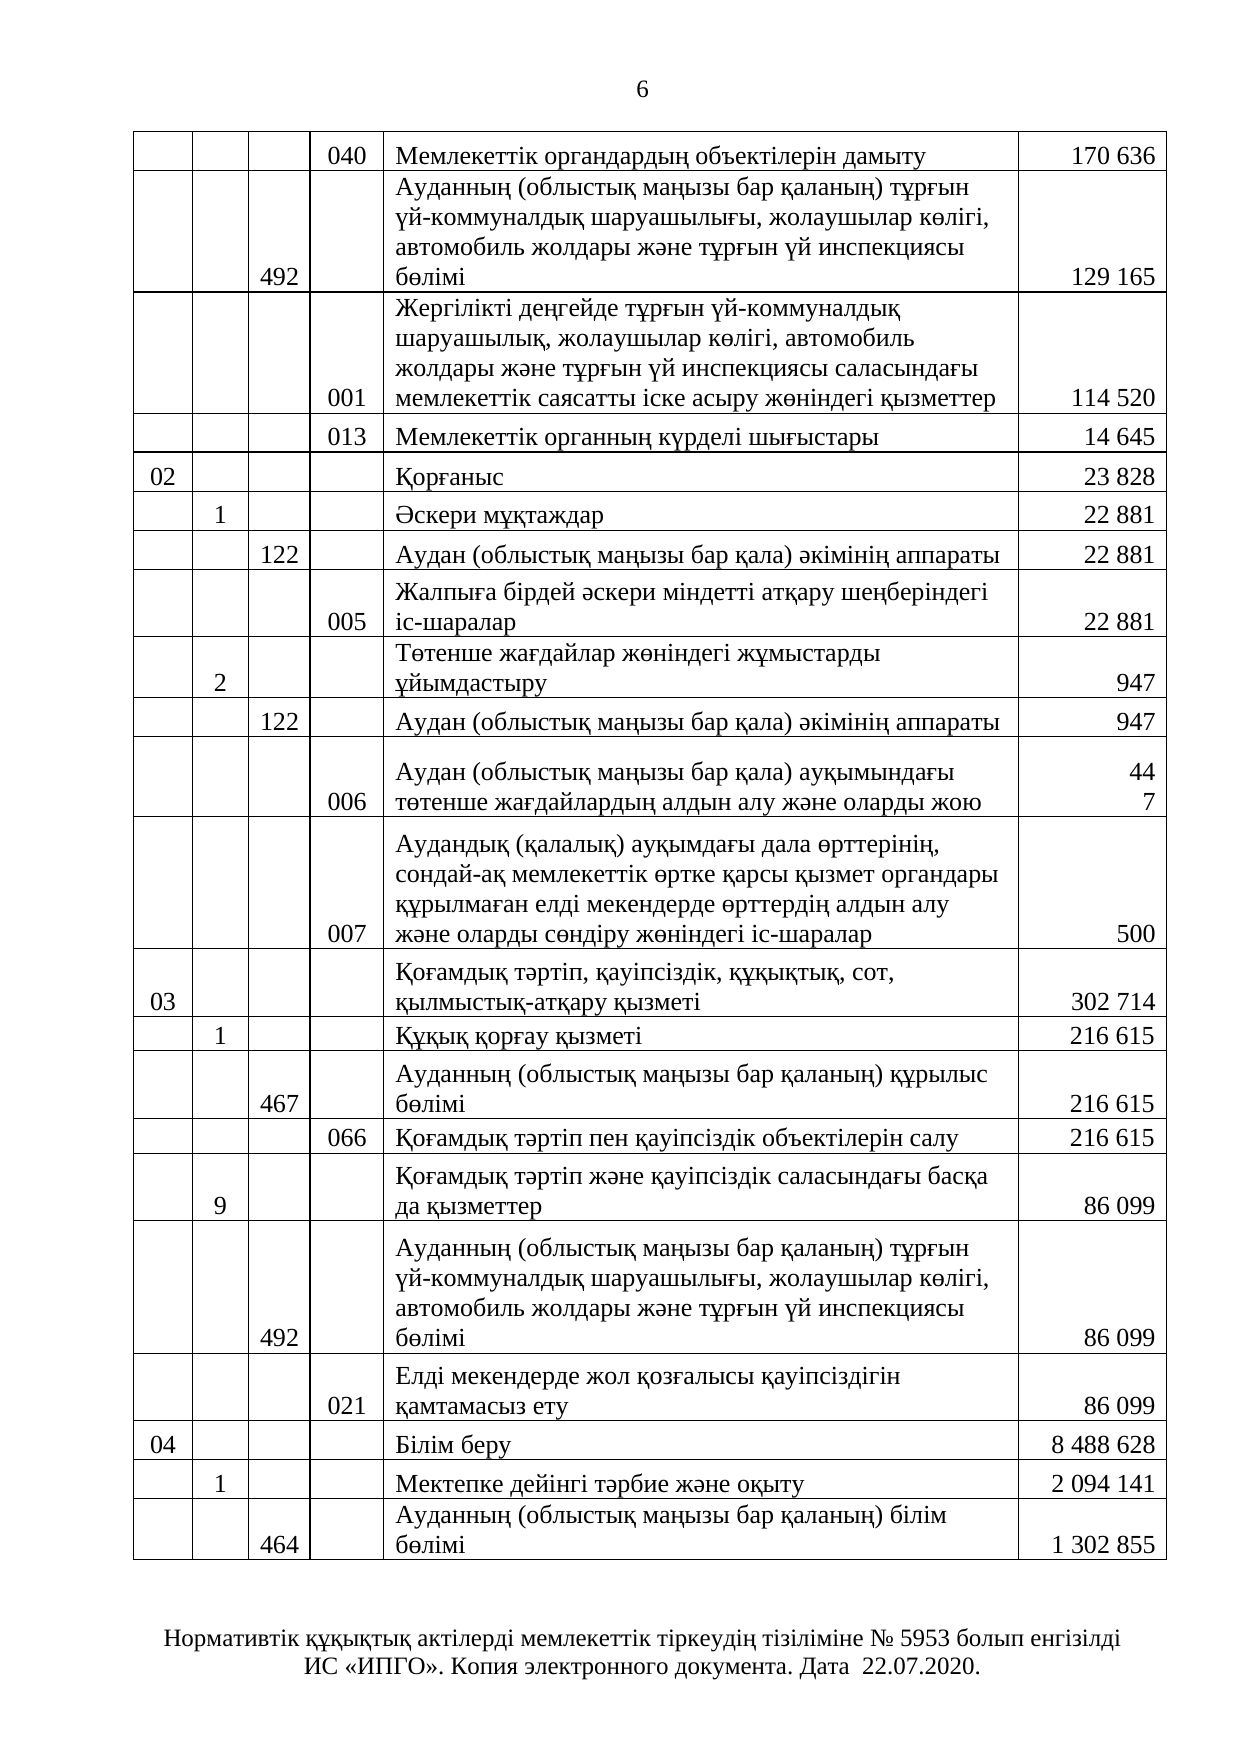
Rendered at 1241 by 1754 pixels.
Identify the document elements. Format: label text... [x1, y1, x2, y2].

table_cell [193, 453, 248, 491]
table_cell [134, 1354, 192, 1420]
table_cell [311, 531, 383, 569]
table_cell [193, 1354, 248, 1420]
table_cell [249, 737, 309, 816]
table_cell [249, 570, 309, 636]
table_cell Аудан (облыстық маңызы бар қала) әкімінің аппараты [384, 698, 1018, 736]
table_cell [134, 1154, 192, 1220]
table_cell [249, 1354, 309, 1420]
table_cell Ауданның (облыстық маңызы бар қаланың) тұрғын үй-коммуналдық шаруашылығы, жолаушылар көлігі, автомобиль жолдары және тұрғын үй инспекциясы бөлімі [384, 171, 1018, 291]
table_cell [193, 698, 248, 736]
table_cell 2 094 141 [1019, 1460, 1166, 1498]
table_cell Аудан (облыстық маңызы бар қала) әкімінің аппараты [384, 531, 1018, 569]
table_cell [193, 1051, 248, 1118]
table_cell [311, 1460, 383, 1498]
table_cell [134, 637, 192, 697]
table_cell [134, 1460, 192, 1498]
table_cell [134, 293, 192, 412]
table_cell 066 [311, 1119, 383, 1152]
table_cell 492 [249, 171, 309, 291]
table_cell Ауданның (облыстық маңызы бар қаланың) білім бөлімі [384, 1499, 1018, 1559]
table_cell 86 099 [1019, 1154, 1166, 1220]
table_cell [193, 171, 248, 291]
table_cell 122 [249, 698, 309, 736]
table_cell Мектепке дейiнгi тәрбие және оқыту [384, 1460, 1018, 1498]
table_cell Аудандық (қалалық) ауқымдағы дала өрттерінің, сондай-ақ мемлекеттік өртке қарсы қызмет органдары құрылмаған елдi мекендерде өрттердің алдын алу және оларды сөндіру жөніндегі іс-шаралар [384, 817, 1018, 948]
table_cell [311, 637, 383, 697]
table_cell [193, 737, 248, 816]
table_cell 22 881 [1019, 531, 1166, 569]
table_cell Әскери мұқтаждар [384, 492, 1018, 529]
table_cell Жалпыға бірдей әскери міндетті атқару шеңберіндегі іс-шаралар [384, 570, 1018, 636]
table_cell [311, 1421, 383, 1459]
table_cell [249, 1017, 309, 1050]
table_cell [249, 1460, 309, 1498]
table_cell [193, 1499, 248, 1559]
table_cell [193, 817, 248, 948]
table_cell [311, 698, 383, 736]
table_cell [249, 414, 309, 451]
table_cell Қоғамдық тәртіп және қауіпсіздік саласындағы басқа да қызметтер [384, 1154, 1018, 1220]
table_cell Ауданның (облыстық маңызы бар қаланың) тұрғын үй-коммуналдық шаруашылығы, жолаушылар көлігі, автомобиль жолдары және тұрғын үй инспекциясы бөлімі [384, 1221, 1018, 1352]
table_cell 86 099 [1019, 1354, 1166, 1420]
table_cell 013 [311, 414, 383, 451]
table_cell [249, 492, 309, 529]
table_cell 02 [134, 453, 192, 491]
table_cell [193, 949, 248, 1016]
table_cell [249, 1154, 309, 1220]
table_cell [249, 293, 309, 412]
table_cell 001 [311, 293, 383, 412]
table_cell Қоғамдық тәртіп пен қауіпсіздік объектілерін салу [384, 1119, 1018, 1152]
table_cell Мемлекеттік органдардың объектілерін дамыту [384, 132, 1018, 170]
table_cell 14 645 [1019, 414, 1166, 451]
table_cell 216 615 [1019, 1051, 1166, 1118]
table_cell 86 099 [1019, 1221, 1166, 1352]
table_cell 216 615 [1019, 1017, 1166, 1050]
table_cell 129 165 [1019, 171, 1166, 291]
table_cell 216 615 [1019, 1119, 1166, 1152]
table_cell Төтенше жағдайлар жөнiндегi жұмыстарды ұйымдастыру [384, 637, 1018, 697]
table_cell [134, 414, 192, 451]
table_cell 1 302 855 [1019, 1499, 1166, 1559]
table_cell 492 [249, 1221, 309, 1352]
table_cell [249, 1421, 309, 1459]
table_cell [249, 1119, 309, 1152]
table_cell [134, 132, 192, 170]
table_cell [134, 817, 192, 948]
table_cell 007 [311, 817, 383, 948]
table_cell 22 881 [1019, 570, 1166, 636]
table_cell [249, 637, 309, 697]
table_cell 302 714 [1019, 949, 1166, 1016]
table_cell Аудан (облыстық маңызы бар қала) ауқымындағы төтенше жағдайлардың алдын алу және оларды жою [384, 737, 1018, 816]
table_cell [134, 492, 192, 529]
table_cell [249, 817, 309, 948]
table_cell [311, 171, 383, 291]
table_cell 2 [193, 637, 248, 697]
table_cell 447 [1019, 737, 1166, 816]
table_cell [193, 570, 248, 636]
table_cell [134, 1499, 192, 1559]
table_cell 500 [1019, 817, 1166, 948]
table_cell 947 [1019, 698, 1166, 736]
table_cell [193, 414, 248, 451]
table_cell 467 [249, 1051, 309, 1118]
table_cell 1 [193, 1460, 248, 1498]
table_cell [134, 698, 192, 736]
table_cell [311, 453, 383, 491]
table_cell [249, 132, 309, 170]
table_cell 03 [134, 949, 192, 1016]
table_cell 1 [193, 1017, 248, 1050]
table_cell [193, 1221, 248, 1352]
table_cell [311, 1499, 383, 1559]
table_cell 040 [311, 132, 383, 170]
table_cell [249, 453, 309, 491]
table_cell 04 [134, 1421, 192, 1459]
table_cell [311, 949, 383, 1016]
table_cell Бiлiм беру [384, 1421, 1018, 1459]
table_cell Елдi мекендерде жол қозғалысы қауiпсiздiгін қамтамасыз ету [384, 1354, 1018, 1420]
table_cell [134, 1017, 192, 1050]
table_cell 114 520 [1019, 293, 1166, 412]
table_cell Құқық қорғау қызметi [384, 1017, 1018, 1050]
table_cell Мемлекеттік органның күрделі шығыстары [384, 414, 1018, 451]
table_cell [193, 531, 248, 569]
table_cell Қорғаныс [384, 453, 1018, 491]
table_cell [134, 171, 192, 291]
table_cell [134, 1051, 192, 1118]
table_cell 1 [193, 492, 248, 529]
table_cell [311, 1154, 383, 1220]
table_cell [134, 1221, 192, 1352]
table_cell [134, 1119, 192, 1152]
table_cell 22 881 [1019, 492, 1166, 529]
table_cell 170 636 [1019, 132, 1166, 170]
table_cell 23 828 [1019, 453, 1166, 491]
table_cell [311, 1051, 383, 1118]
table_cell 122 [249, 531, 309, 569]
table_cell 9 [193, 1154, 248, 1220]
table_cell [193, 1119, 248, 1152]
table_cell Ауданның (облыстық маңызы бар қаланың) құрылыс бөлімі [384, 1051, 1018, 1118]
table_cell 464 [249, 1499, 309, 1559]
table_cell [193, 132, 248, 170]
table_cell Жергілікті деңгейде тұрғын үй-коммуналдық шаруашылық, жолаушылар көлігі, автомобиль жолдары және тұрғын үй инспекциясы саласындағы мемлекеттік саясатты іске асыру жөніндегі қызметтер [384, 293, 1018, 412]
table_cell 8 488 628 [1019, 1421, 1166, 1459]
table_cell 005 [311, 570, 383, 636]
table_cell [134, 531, 192, 569]
table_cell [193, 293, 248, 412]
table_cell [134, 737, 192, 816]
table_cell [193, 1421, 248, 1459]
table_cell 947 [1019, 637, 1166, 697]
table_cell [249, 949, 309, 1016]
table_cell [134, 570, 192, 636]
table_cell Қоғамдық тәртіп, қауіпсіздік, құқықтық, сот, қылмыстық-атқару қызметі [384, 949, 1018, 1016]
table_cell [311, 492, 383, 529]
table_cell 021 [311, 1354, 383, 1420]
table_cell 006 [311, 737, 383, 816]
table_cell [311, 1017, 383, 1050]
table_cell [311, 1221, 383, 1352]
